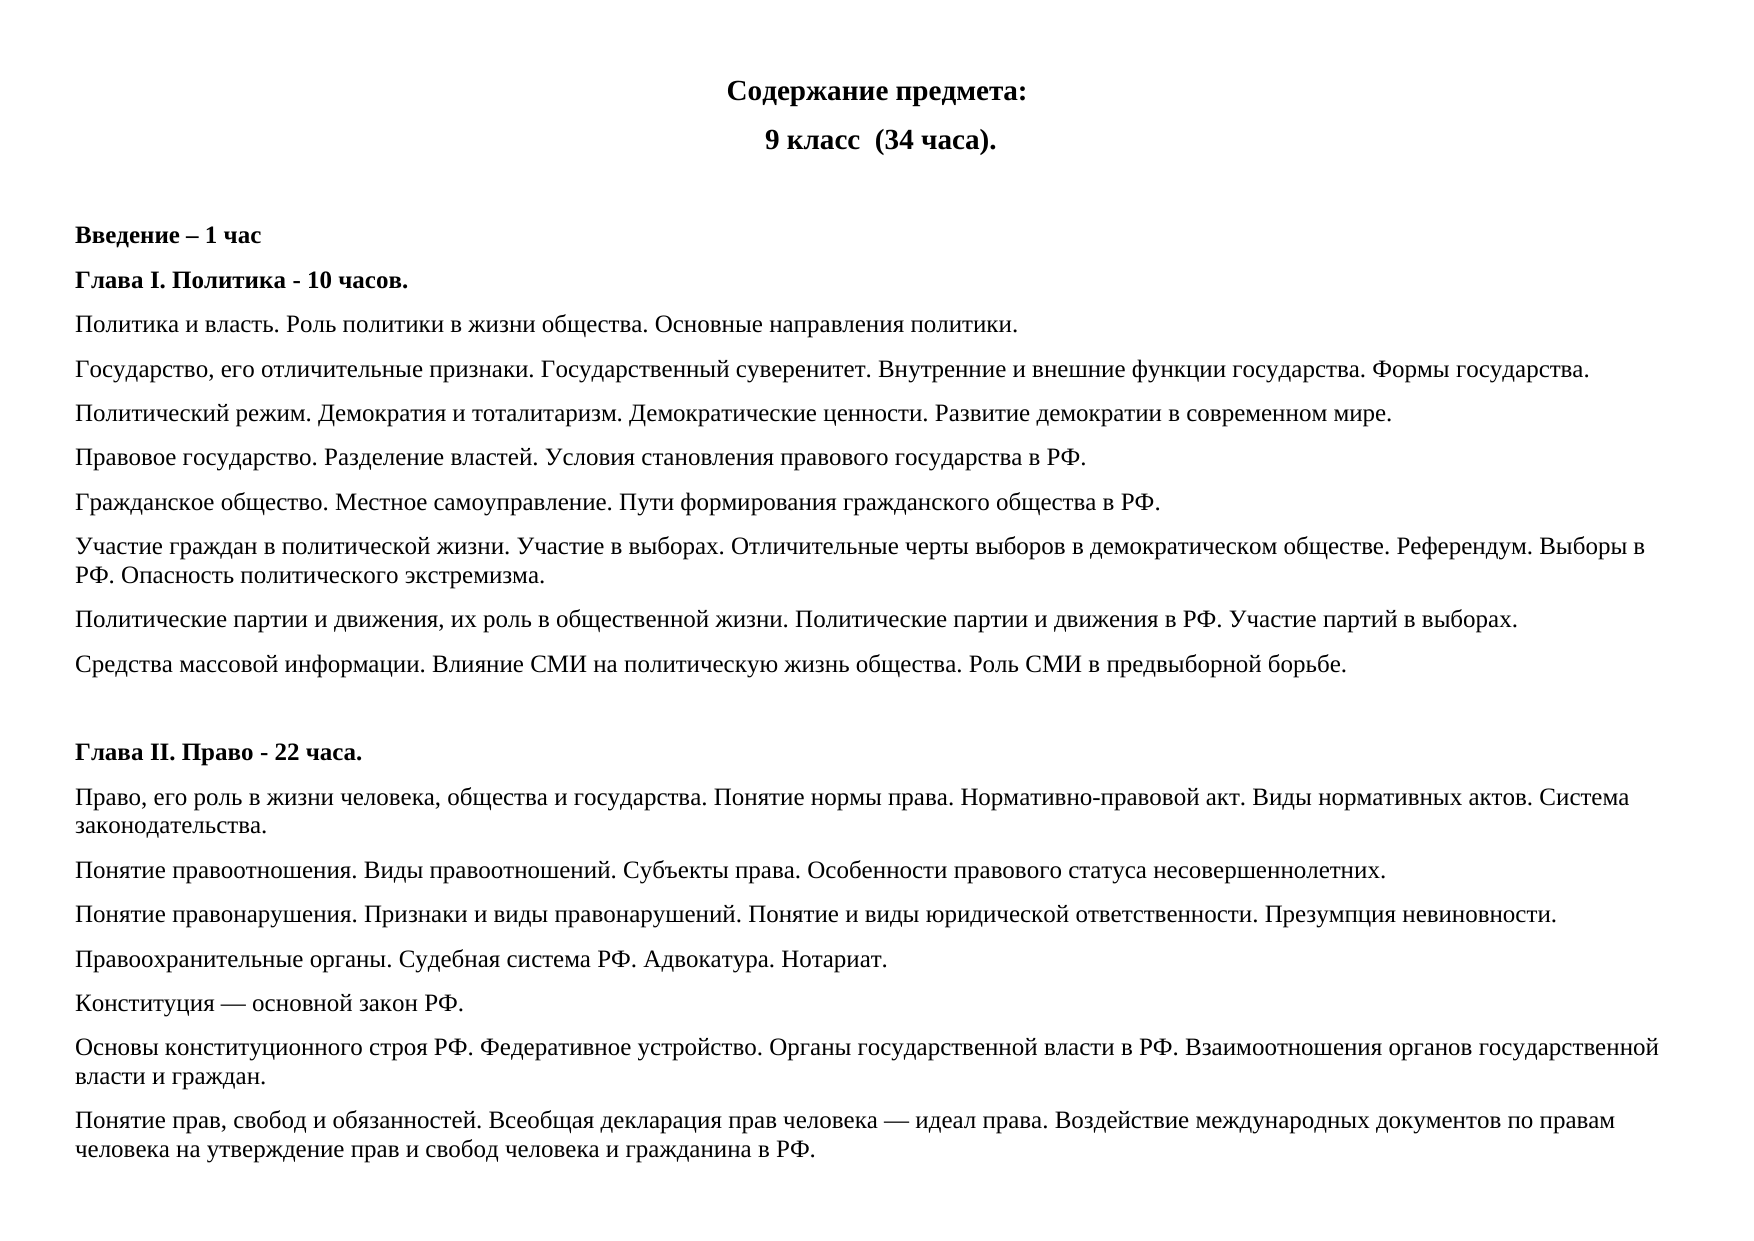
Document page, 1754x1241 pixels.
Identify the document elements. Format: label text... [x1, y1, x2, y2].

text Средства массовой информации. Влияние СМИ на политическую жизнь общества. Роль СМИ в предвыборной борьбе. [75, 649, 1679, 677]
text Понятие прав, свобод и обязанностей. Всеобщая декларация прав человека — идеал права. Воздействие международных документов по правам человека на утверждение прав и свобод человека и гражданина в РФ. [75, 1106, 1679, 1163]
text Понятие правонарушения. Признаки и виды правонарушений. Понятие и виды юридической ответственности. Презумпция невиновности. [75, 899, 1679, 928]
text Политический режим. Демократия и тоталитаризм. Демократические ценности. Развитие демократии в современном мире. [75, 398, 1679, 427]
text Глава II. Право - 22 часа. [75, 737, 1679, 766]
text Основы конституционного строя РФ. Федеративное устройство. Органы государственной власти в РФ. Взаимоотношения органов государственной власти и граждан. [75, 1032, 1679, 1090]
text Политические партии и движения, их роль в общественной жизни. Политические партии и движения в РФ. Участие партий в выборах. [75, 604, 1679, 633]
text Право, его роль в жизни человека, общества и государства. Понятие нормы права. Нормативно-правовой акт. Виды нормативных актов. Система законодательства. [75, 782, 1679, 839]
text Правоохранительные органы. Судебная система РФ. Адвокатура. Нотариат. [75, 944, 1679, 972]
text Понятие правоотношения. Виды правоотношений. Субъекты права. Особенности правового статуса несовершеннолетних. [75, 855, 1679, 884]
text Участие граждан в политической жизни. Участие в выборах. Отличительные черты выборов в демократическом обществе. Референдум. Выборы в РФ. Опасность политического экстремизма. [75, 531, 1679, 589]
text Содержание предмета: [75, 44, 1679, 107]
text Правовое государство. Разделение властей. Условия становления правового государства в РФ. [75, 442, 1679, 471]
text Политика и власть. Роль политики в жизни общества. Основные направления политики. [75, 309, 1679, 338]
text Государство, его отличительные признаки. Государственный суверенитет. Внутренние и внешние функции государства. Формы государства. [75, 354, 1679, 382]
text Гражданское общество. Местное самоуправление. Пути формирования гражданского общества в РФ. [75, 487, 1679, 516]
text 9 класс (34 часа). [75, 122, 1679, 156]
text Введение – 1 час [75, 221, 1679, 249]
text Глава I. Политика - 10 часов. [75, 265, 1679, 294]
text Конституция — основной закон РФ. [75, 988, 1679, 1017]
